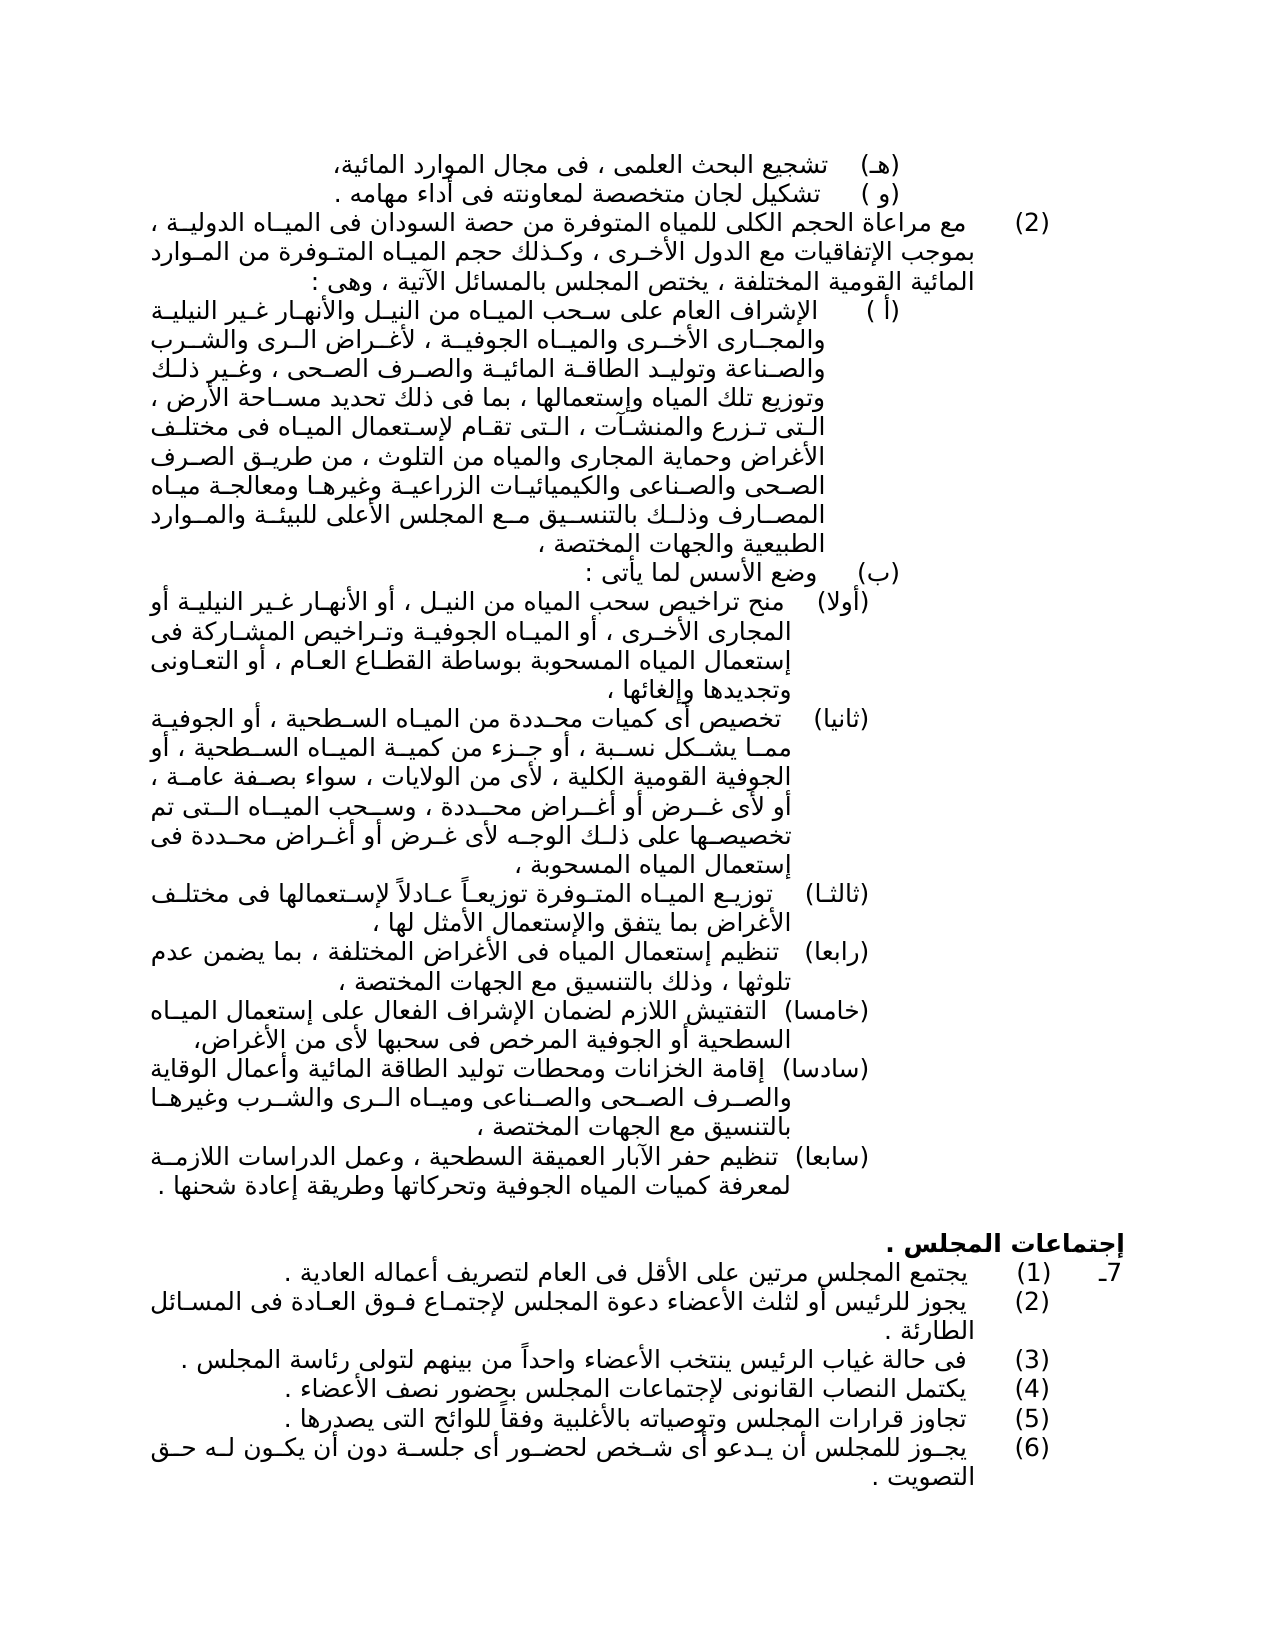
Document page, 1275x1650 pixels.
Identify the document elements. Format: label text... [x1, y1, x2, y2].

text (رابعا) تنظيم إستعمال المياه فى الأغراض المختلفة ، بما يضمن عدم تلوثها ، وذلك بالتنسيق مع الجهات المختصة ، [150, 937, 869, 996]
text 7ـ (1) يجتمع المجلس مرتين على الأقل فى العام لتصريف أعماله العادية . [150, 1258, 1122, 1287]
text (و ) تشكيل لجان متخصصة لمعاونته فى أداء مهامه . [150, 179, 900, 208]
text (2) يجوز للرئيس أو لثلث الأعضاء دعوة المجلس لإجتماع فوق العادة فى المسائل الطارئة . [150, 1287, 1050, 1345]
text (3) فى حالة غياب الرئيس ينتخب الأعضاء واحداً من بينهم لتولى رئاسة المجلس . [150, 1345, 1050, 1374]
text (ب) وضع الأسس لما يأتى : [150, 558, 900, 587]
text (ثالثا) توزيع المياه المتوفرة توزيعاً عادلاً لإستعمالها فى مختلف الأغراض بما يتفق والإستعمال الأمثل لها ، [150, 879, 869, 937]
text (هـ) تشجيع البحث العلمى ، فى مجال الموارد المائية، [150, 150, 900, 179]
text (سابعا) تنظيم حفر الآبار العميقة السطحية ، وعمل الدراسات اللازمة لمعرفة كميات المياه الجوفية وتحركاتها وطريقة إعادة شحنها . [150, 1142, 869, 1200]
text (5) تجاوز قرارات المجلس وتوصياته بالأغلبية وفقاً للوائح التى يصدرها . [150, 1404, 1050, 1433]
text (أولا) منح تراخيص سحب المياه من النيل ، أو الأنهار غير النيلية أو المجارى الأخرى ، أو المياه الجوفية وتراخيص المشاركة فى إستعمال المياه المسحوبة بوساطة القطاع العام ، أو التعاونى وتجديدها وإلغائها ، [150, 587, 869, 704]
text (ثانيا) تخصيص أى كميات محددة من المياه السطحية ، أو الجوفية مما يشكل نسبة ، أو جزء من كمية المياه السطحية ، أو الجوفية القومية الكلية ، لأى من الولايات ، سواء بصفة عامة ، أو لأى غرض أو أغراض محددة ، وسحب المياه التى تم تخصيصها على ذلك الوجه لأى غرض أو أغراض محددة فى إستعمال المياه المسحوبة ، [150, 704, 869, 879]
text (خامسا) التفتيش اللازم لضمان الإشراف الفعال على إستعمال المياه السطحية أو الجوفية المرخص فى سحبها لأى من الأغراض، [150, 996, 869, 1054]
text (4) يكتمل النصاب القانونى لإجتماعات المجلس بحضور نصف الأعضاء . [150, 1374, 1050, 1404]
text (أ ) الإشراف العام على سحب المياه من النيل والأنهار غير النيلية والمجارى الأخرى والمياه الجوفية ، لأغراض الرى والشرب والصناعة وتوليد الطاقة المائية والصرف الصحى ، وغير ذلك وتوزيع تلك المياه وإستعمالها ، بما فى ذلك تحديد مساحة الأرض ، التى تزرع والمنشآت ، التى تقام لإستعمال المياه فى مختلف الأغراض وحماية المجارى والمياه من التلوث ، من طريق الصرف الصحى والصناعى والكيميائيات الزراعية وغيرها ومعالجة مياه المصارف وذلك بالتنسيق مع المجلس الأعلى للبيئة والموارد الطبيعية والجهات المختصة ، [150, 296, 900, 558]
text (6) يجوز للمجلس أن يدعو أى شخص لحضور أى جلسة دون أن يكون له حق التصويت . [150, 1433, 1050, 1491]
text إجتماعات المجلس . [150, 1229, 1125, 1258]
text (سادسا) إقامة الخزانات ومحطات توليد الطاقة المائية وأعمال الوقاية والصرف الصحى والصناعى ومياه الرى والشرب وغيرها بالتنسيق مع الجهات المختصة ، [150, 1054, 869, 1142]
text (2) مع مراعاة الحجم الكلى للمياه المتوفرة من حصة السودان فى المياه الدولية ، بموجب الإتفاقيات مع الدول الأخرى ، وكذلك حجم المياه المتوفرة من الموارد المائية القومية المختلفة ، يختص المجلس بالمسائل الآتية ، وهى : [150, 208, 1050, 296]
